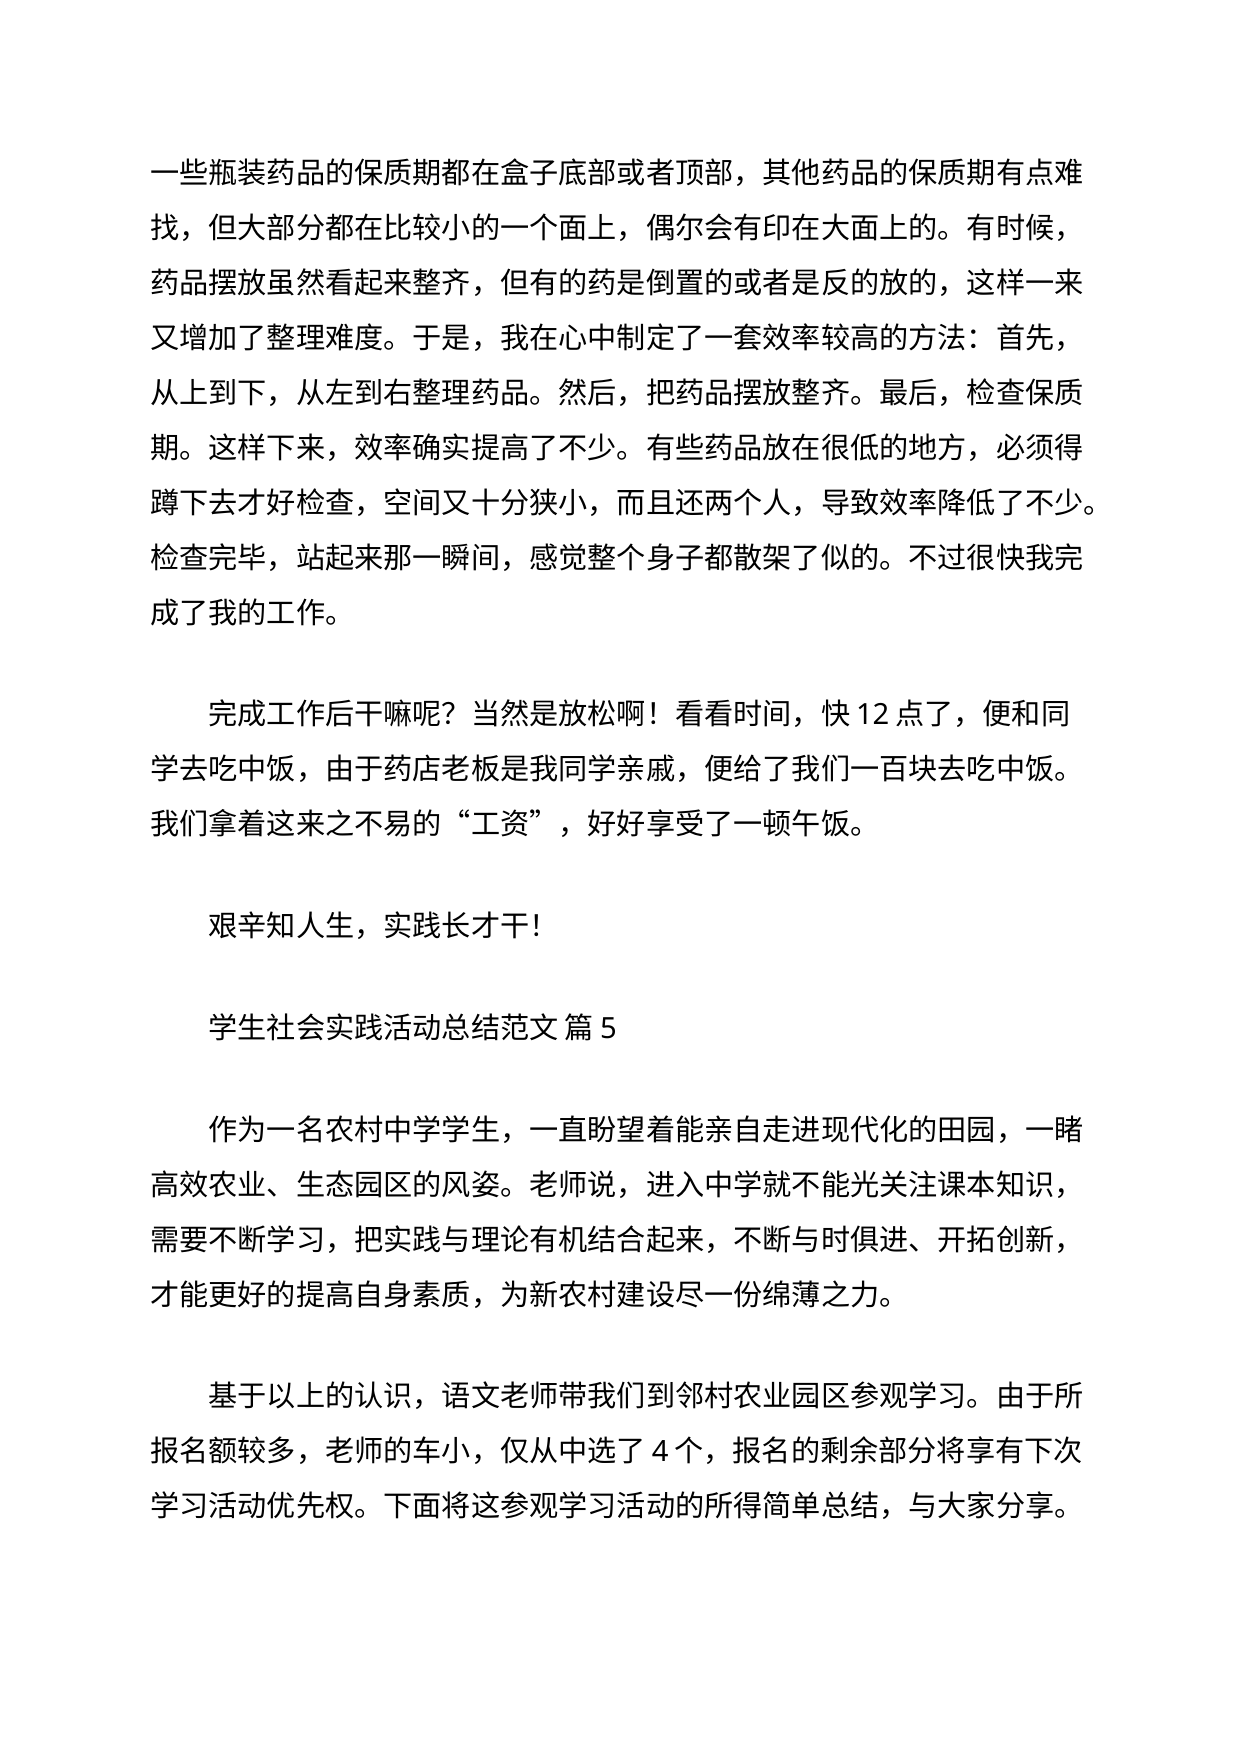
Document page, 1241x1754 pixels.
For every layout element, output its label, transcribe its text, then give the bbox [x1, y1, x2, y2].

text 完成工作后干嘛呢？当然是放松啊！看看时间，快12点了，便和同学去吃中饭，由于药店老板是我同学亲戚，便给了我们一百块去吃中饭。我们拿着这来之不易的“工资”，好好享受了一顿午饭。 [150, 691, 1090, 843]
text 学生社会实践活动总结范文 篇5 [150, 1004, 1090, 1047]
text 艰辛知人生，实践长才干！ [150, 903, 1090, 945]
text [150, 150, 1090, 631]
text 作为一名农村中学学生，一直盼望着能亲自走进现代化的田园，一睹高效农业、生态园区的风姿。老师说，进入中学就不能光关注课本知识，需要不断学习，把实践与理论有机结合起来，不断与时俱进、开拓创新，才能更好的提高自身素质，为新农村建设尽一份绵薄之力。 [150, 1106, 1090, 1313]
text 基于以上的认识，语文老师带我们到邻村农业园区参观学习。由于所报名额较多，老师的车小，仅从中选了4个，报名的剩余部分将享有下次学习活动优先权。下面将这参观学习活动的所得简单总结，与大家分享。 [150, 1373, 1090, 1525]
